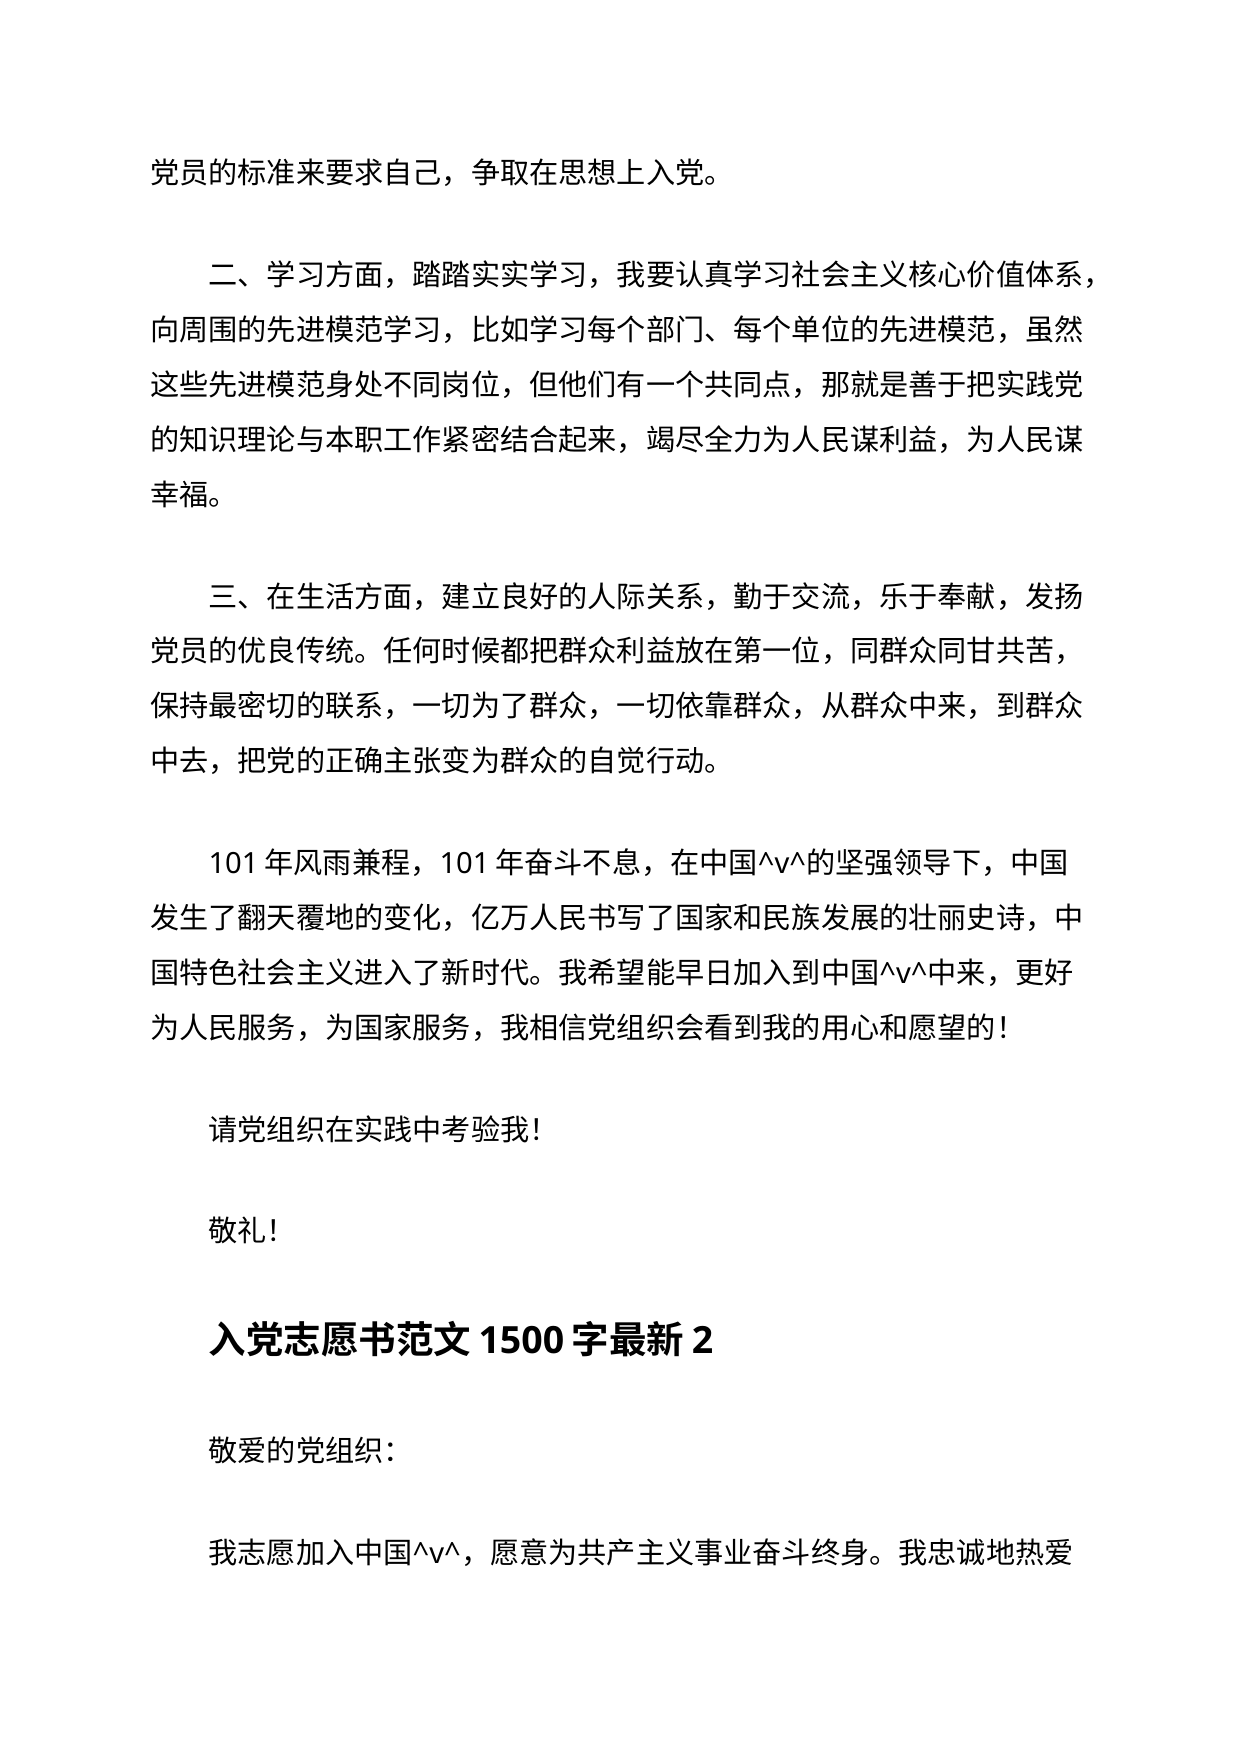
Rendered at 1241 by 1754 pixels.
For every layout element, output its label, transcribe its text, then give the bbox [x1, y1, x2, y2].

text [150, 150, 1090, 192]
text 二、学习方面，踏踏实实学习，我要认真学习社会主义核心价值体系，向周围的先进模范学习，比如学习每个部门、每个单位的先进模范，虽然这些先进模范身处不同岗位，但他们有一个共同点，那就是善于把实践党的知识理论与本职工作紧密结合起来，竭尽全力为人民谋利益，为人民谋幸福。 [150, 252, 1090, 514]
text 101年风雨兼程，101年奋斗不息，在中国^v^的坚强领导下，中国发生了翻天覆地的变化，亿万人民书写了国家和民族发展的壮丽史诗，中国特色社会主义进入了新时代。我希望能早日加入到中国^v^中来，更好为人民服务，为国家服务，我相信党组织会看到我的用心和愿望的！ [150, 839, 1090, 1047]
text 请党组织在实践中考验我！ [150, 1106, 1090, 1148]
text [150, 1529, 1090, 1572]
text 入党志愿书范文1500字最新2 [150, 1310, 1090, 1364]
text 敬礼！ [150, 1208, 1090, 1250]
text 三、在生活方面，建立良好的人际关系，勤于交流，乐于奉献，发扬党员的优良传统。任何时候都把群众利益放在第一位，同群众同甘共苦，保持最密切的联系，一切为了群众，一切依靠群众，从群众中来，到群众中去，把党的正确主张变为群众的自觉行动。 [150, 573, 1090, 780]
text 敬爱的党组织： [150, 1427, 1090, 1470]
